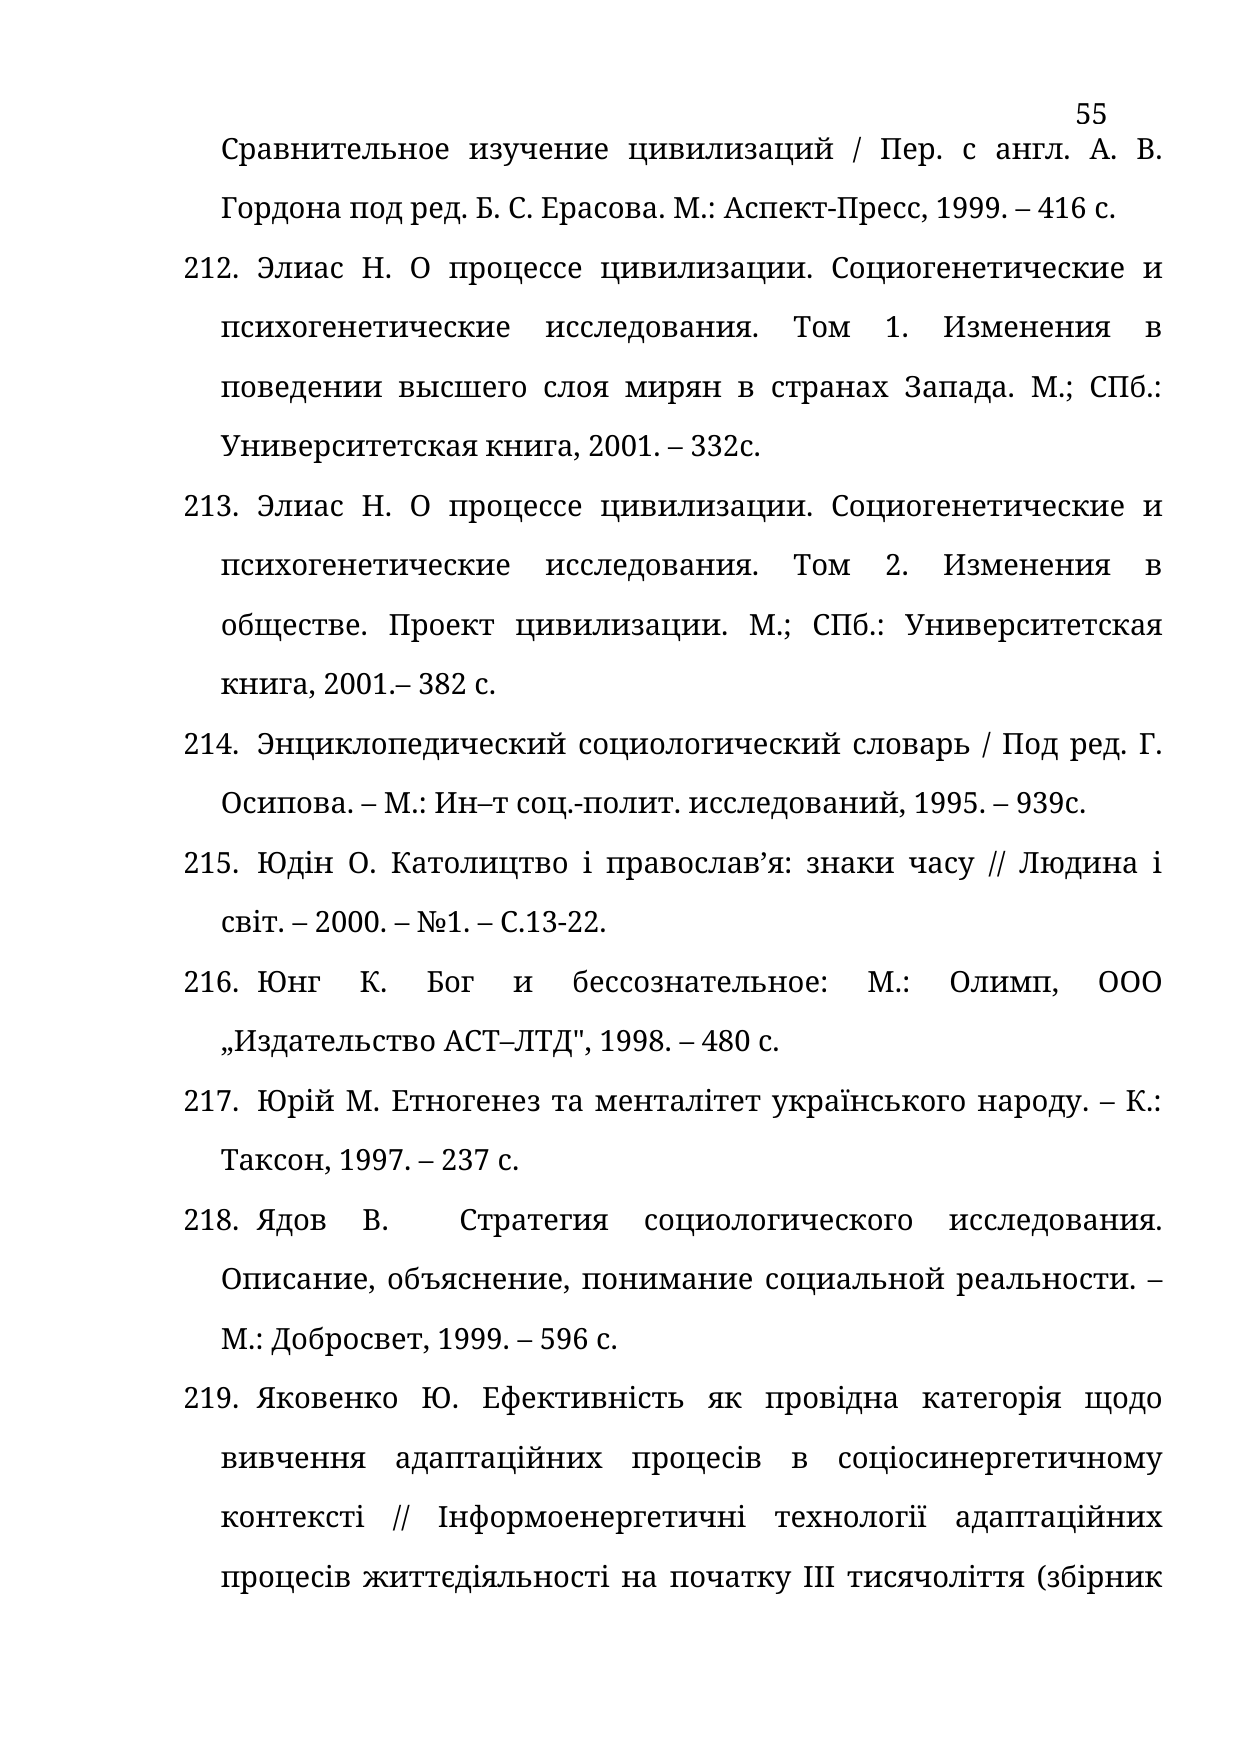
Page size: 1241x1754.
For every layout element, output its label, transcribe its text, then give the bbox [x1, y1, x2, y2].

list Юдін О. Католицтво і православ’я: знаки часу // Людина і світ. – 2000. – №1. – С.13-22. [183, 842, 1163, 941]
list Энциклопедический социологический словарь / Под ред. Г. Осипова. – М.: Ин–т соц.-полит. исследований, 1995. – 939с. [183, 723, 1163, 822]
list Ядов В. Стратегия социологического исследования. Описание, объяснение, понимание социальной реальности. – М.: Добросвет, 1999. – 596 с. [183, 1199, 1163, 1358]
list Юнг К. Бог и бессознательное: М.: Олимп, ООО „Издательство АСТ–ЛТД", 1998. – 480 с. [183, 961, 1163, 1060]
list Элиас Н. О процессе цивилизации. Социогенетические и психогенетические исследования. Том 2. Изменения в обществе. Проект цивилизации. М.; СПб.: Университетская книга, 2001.– 382 с. [183, 485, 1163, 703]
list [183, 1377, 1163, 1596]
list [183, 128, 1163, 227]
list Элиас Н. О процессе цивилизации. Социогенетические и психогенетические исследования. Том 1. Изменения в поведении высшего слоя мирян в странах Запада. М.; СПб.: Университетская книга, 2001. – 332с. [183, 247, 1163, 465]
list Юрій М. Етногенез та менталітет українського народу. – К.: Таксон, 1997. – 237 с. [183, 1080, 1163, 1179]
